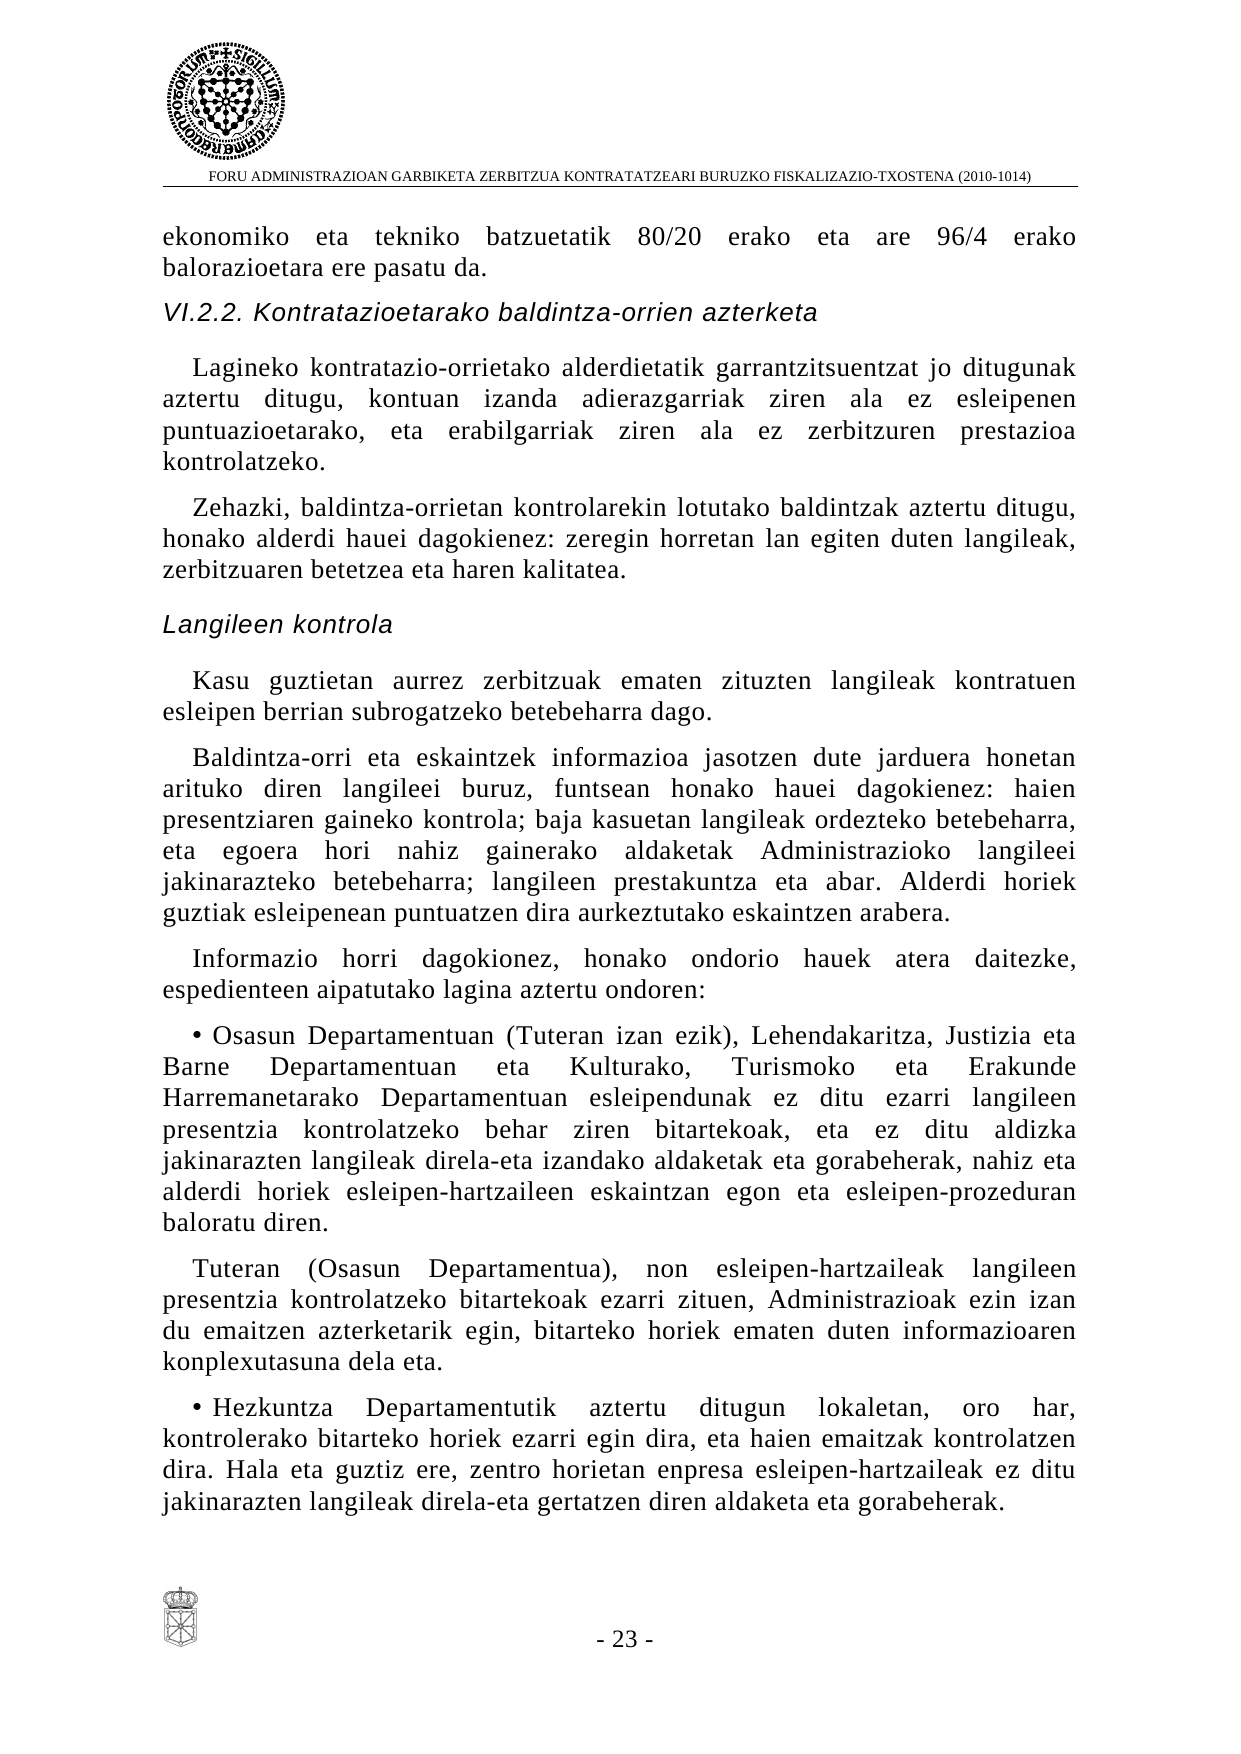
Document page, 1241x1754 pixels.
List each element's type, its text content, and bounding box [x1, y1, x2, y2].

text Lagineko kontratazio-orrietako alderdietatik garrantzitsuentzat jo ditugunak aztertu ditugu, kontuan izanda adierazgarriak ziren ala ez esleipenen puntuazioetarako, eta erabilgarriak ziren ala ez zerbitzuren prestazioa kontrolatzeko. [162, 351, 1078, 476]
picture [162, 1586, 199, 1648]
text Baldintza-orri eta eskaintzek informazioa jasotzen dute jarduera honetan arituko diren langileei buruz, funtsean honako hauei dagokienez: haien presentziaren gaineko kontrola; baja kasuetan langileak ordezteko betebeharra, eta egoera hori nahiz gainerako aldaketak Administrazioko langileei jakinarazteko betebeharra; langileen prestakuntza eta abar. Alderdi horiek guztiak esleipenean puntuatzen dira aurkeztutako eskaintzen arabera. [162, 741, 1078, 928]
text Langileen kontrola [162, 609, 1078, 639]
text VI.2.2. Kontratazioetarako baldintza-orrien azterketa [162, 297, 1078, 326]
picture [162, 38, 289, 164]
text Kasu guztietan aurrez zerbitzuak ematen zituzten langileak kontratuen esleipen berrian subrogatzeko betebeharra dago. [162, 664, 1078, 726]
text Zehazki, baldintza-orrietan kontrolarekin lotutako baldintzak aztertu ditugu, honako alderdi hauei dagokienez: zeregin horretan lan egiten duten langileak, zerbitzuaren betetzea eta haren kalitatea. [162, 491, 1078, 584]
text Tuteran (Osasun Departamentua), non esleipen-hartzaileak langileen presentzia kontrolatzeko bitartekoak ezarri zituen, Administrazioak ezin izan du emaitzen azterketarik egin, bitarteko horiek ematen duten informazioaren konplexutasuna dela eta. [162, 1252, 1078, 1376]
list Hezkuntza Departamentutik aztertu ditugun lokaletan, oro har, kontrolerako bitarteko horiek ezarri egin dira, eta haien emaitzak kontrolatzen dira. Hala eta guztiz ere, zentro horietan enpresa esleipen-hartzaileak ez ditu jakinarazten langileak direla-eta gertatzen diren aldaketa eta gorabeherak. [162, 1391, 1078, 1516]
text Informazio horri dagokionez, honako ondorio hauek atera daitezke, espedienteen aipatutako lagina aztertu ondoren: [162, 942, 1078, 1004]
list Osasun Departamentuan (Tuteran izan ezik), Lehendakaritza, Justizia eta Barne Departamentuan eta Kulturako, Turismoko eta Erakunde Harremanetarako Departamentuan esleipendunak ez ditu ezarri langileen presentzia kontrolatzeko behar ziren bitartekoak, eta ez ditu aldizka jakinarazten langileak direla-eta izandako aldaketak eta gorabeherak, nahiz eta alderdi horiek esleipen-hartzaileen eskaintzan egon eta esleipen-prozeduran baloratu diren. [162, 1019, 1078, 1237]
